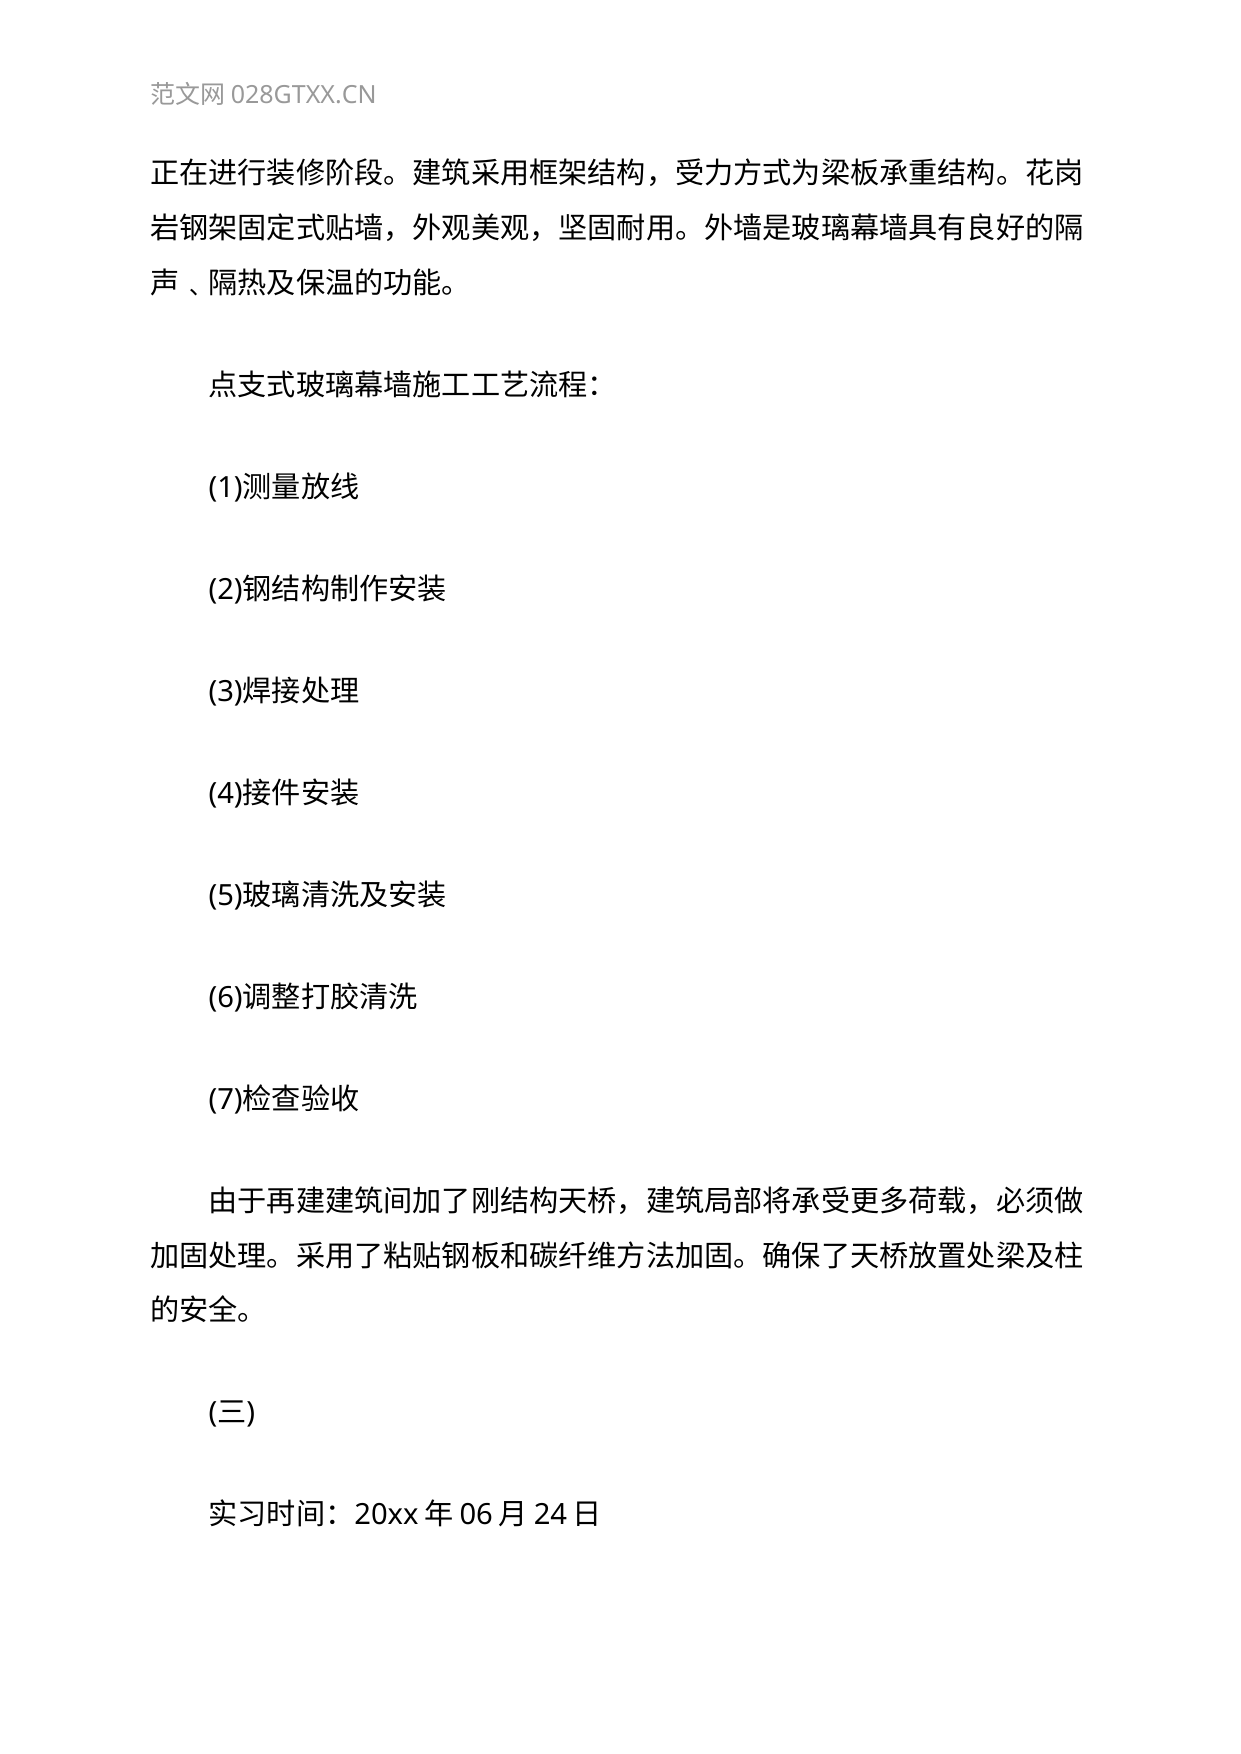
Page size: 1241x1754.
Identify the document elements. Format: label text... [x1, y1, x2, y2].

text (1)测量放线 [150, 463, 1090, 506]
text (7)检查验收 [150, 1075, 1090, 1118]
text (4)接件安装 [150, 769, 1090, 812]
text (5)玻璃清洗及安装 [150, 871, 1090, 914]
text (2)钢结构制作安装 [150, 565, 1090, 608]
text 点支式玻璃幕墙施工工艺流程： [150, 362, 1090, 404]
text (3)焊接处理 [150, 667, 1090, 710]
text 由于再建建筑间加了刚结构天桥，建筑局部将承受更多荷载，必须做加固处理。采用了粘贴钢板和碳纤维方法加固。确保了天桥放置处梁及柱的安全。 [150, 1177, 1090, 1329]
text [150, 150, 1090, 302]
text (三) [150, 1389, 1090, 1431]
text 实习时间：20xx年06月24日 [150, 1491, 1090, 1533]
text (6)调整打胶清洗 [150, 973, 1090, 1016]
